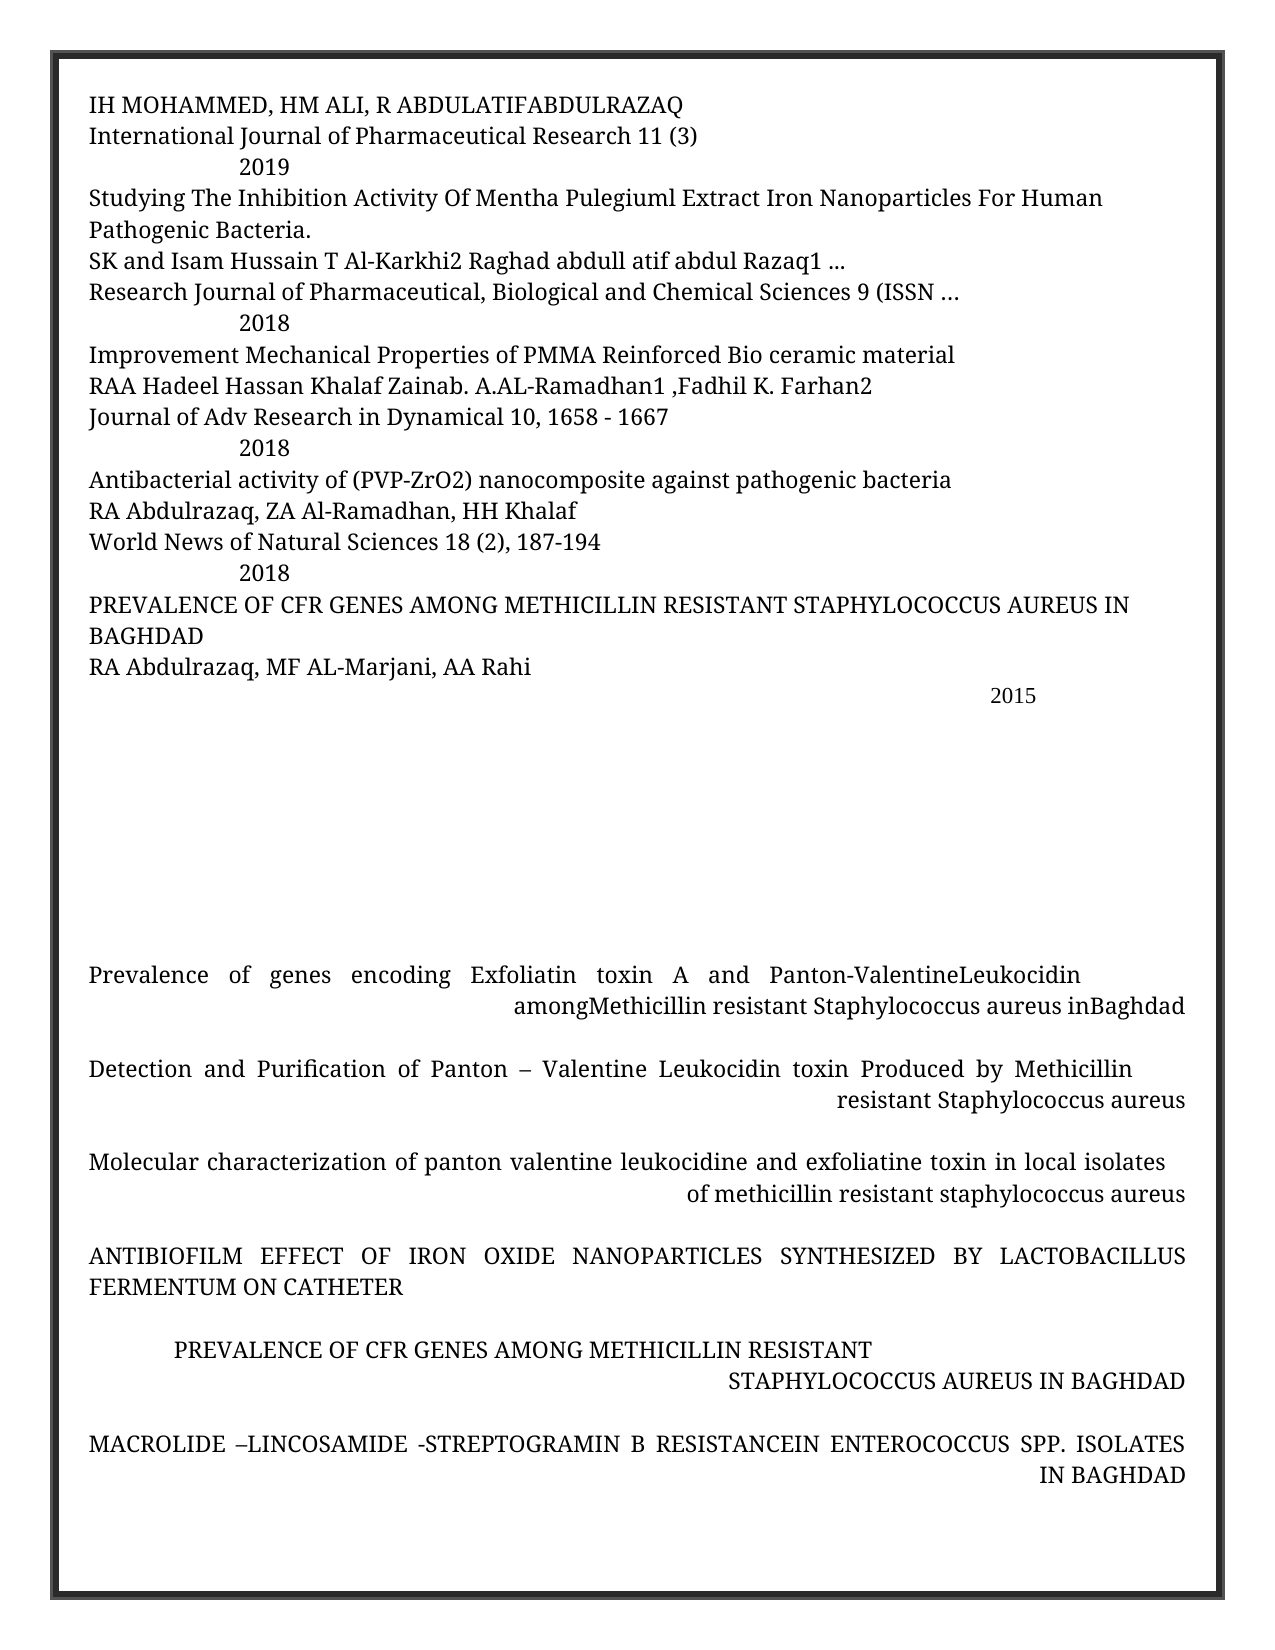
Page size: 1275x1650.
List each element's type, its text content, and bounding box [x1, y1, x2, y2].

text 2018 [89, 307, 1186, 339]
text Detection and Purification of Panton – Valentine Leukocidin toxin Produced by Methicillin resistant Staphylococcus aureus [89, 1052, 1186, 1115]
text World News of Natural Sciences 18 (2), 187-194 [89, 526, 1186, 557]
text 2018 [89, 432, 1186, 464]
text RA Abdulrazaq, MF AL-Marjani, AA Rahi [89, 651, 1186, 682]
text Prevalence of genes encoding Exfoliatin toxin A and Panton-ValentineLeukocidin amongMethicillin resistant Staphylococcus aureus inBaghdad [89, 959, 1186, 1021]
text Studying The Inhibition Activity Of Mentha Pulegiuml Extract Iron Nanoparticles For Human Pathogenic Bacteria. [89, 182, 1186, 245]
text 2019 [89, 151, 1186, 182]
text STAPHYLOCOCCUS AUREUS IN BAGHDAD [89, 1365, 1186, 1396]
text Antibacterial activity of (PVP-ZrO2) nanocomposite against pathogenic bacteria [89, 464, 1186, 495]
text Molecular characterization of panton valentine leukocidine and exfoliatine toxin in local isolates of methicillin resistant staphylococcus aureus [89, 1146, 1186, 1209]
text IH MOHAMMED, HM ALI, R ABDULATIFABDULRAZAQ [89, 89, 1186, 120]
text PREVALENCE OF CFR GENES AMONG METHICILLIN RESISTANT [89, 1334, 1186, 1365]
text SK and Isam Hussain T Al-Karkhi2 Raghad abdull atif abdul Razaq1 ... [89, 245, 1186, 276]
text International Journal of Pharmaceutical Research 11 (3) [89, 120, 1186, 151]
text RAA Hadeel Hassan Khalaf Zainab. A.AL-Ramadhan1 ,Fadhil K. Farhan2 [89, 370, 1186, 401]
text Improvement Mechanical Properties of PMMA Reinforced Bio ceramic material [89, 339, 1186, 370]
text ANTIBIOFILM EFFECT OF IRON OXIDE NANOPARTICLES SYNTHESIZED BY LACTOBACILLUS FERMENTUM ON CATHETER [89, 1240, 1186, 1302]
text MACROLIDE –LINCOSAMIDE -STREPTOGRAMIN B RESISTANCEIN ENTEROCOCCUS SPP. ISOLATES IN BAGHDAD [89, 1427, 1186, 1490]
text 2018 [89, 557, 1186, 589]
text PREVALENCE OF CFR GENES AMONG METHICILLIN RESISTANT STAPHYLOCOCCUS AUREUS IN BAGHDAD [89, 589, 1186, 651]
text Research Journal of Pharmaceutical, Biological and Chemical Sciences 9 (ISSN … [89, 276, 1186, 307]
text RA Abdulrazaq, ZA Al-Ramadhan, HH Khalaf [89, 495, 1186, 526]
text 2015 [89, 682, 1186, 709]
text Journal of Adv Research in Dynamical 10, 1658 - 1667 [89, 401, 1186, 432]
